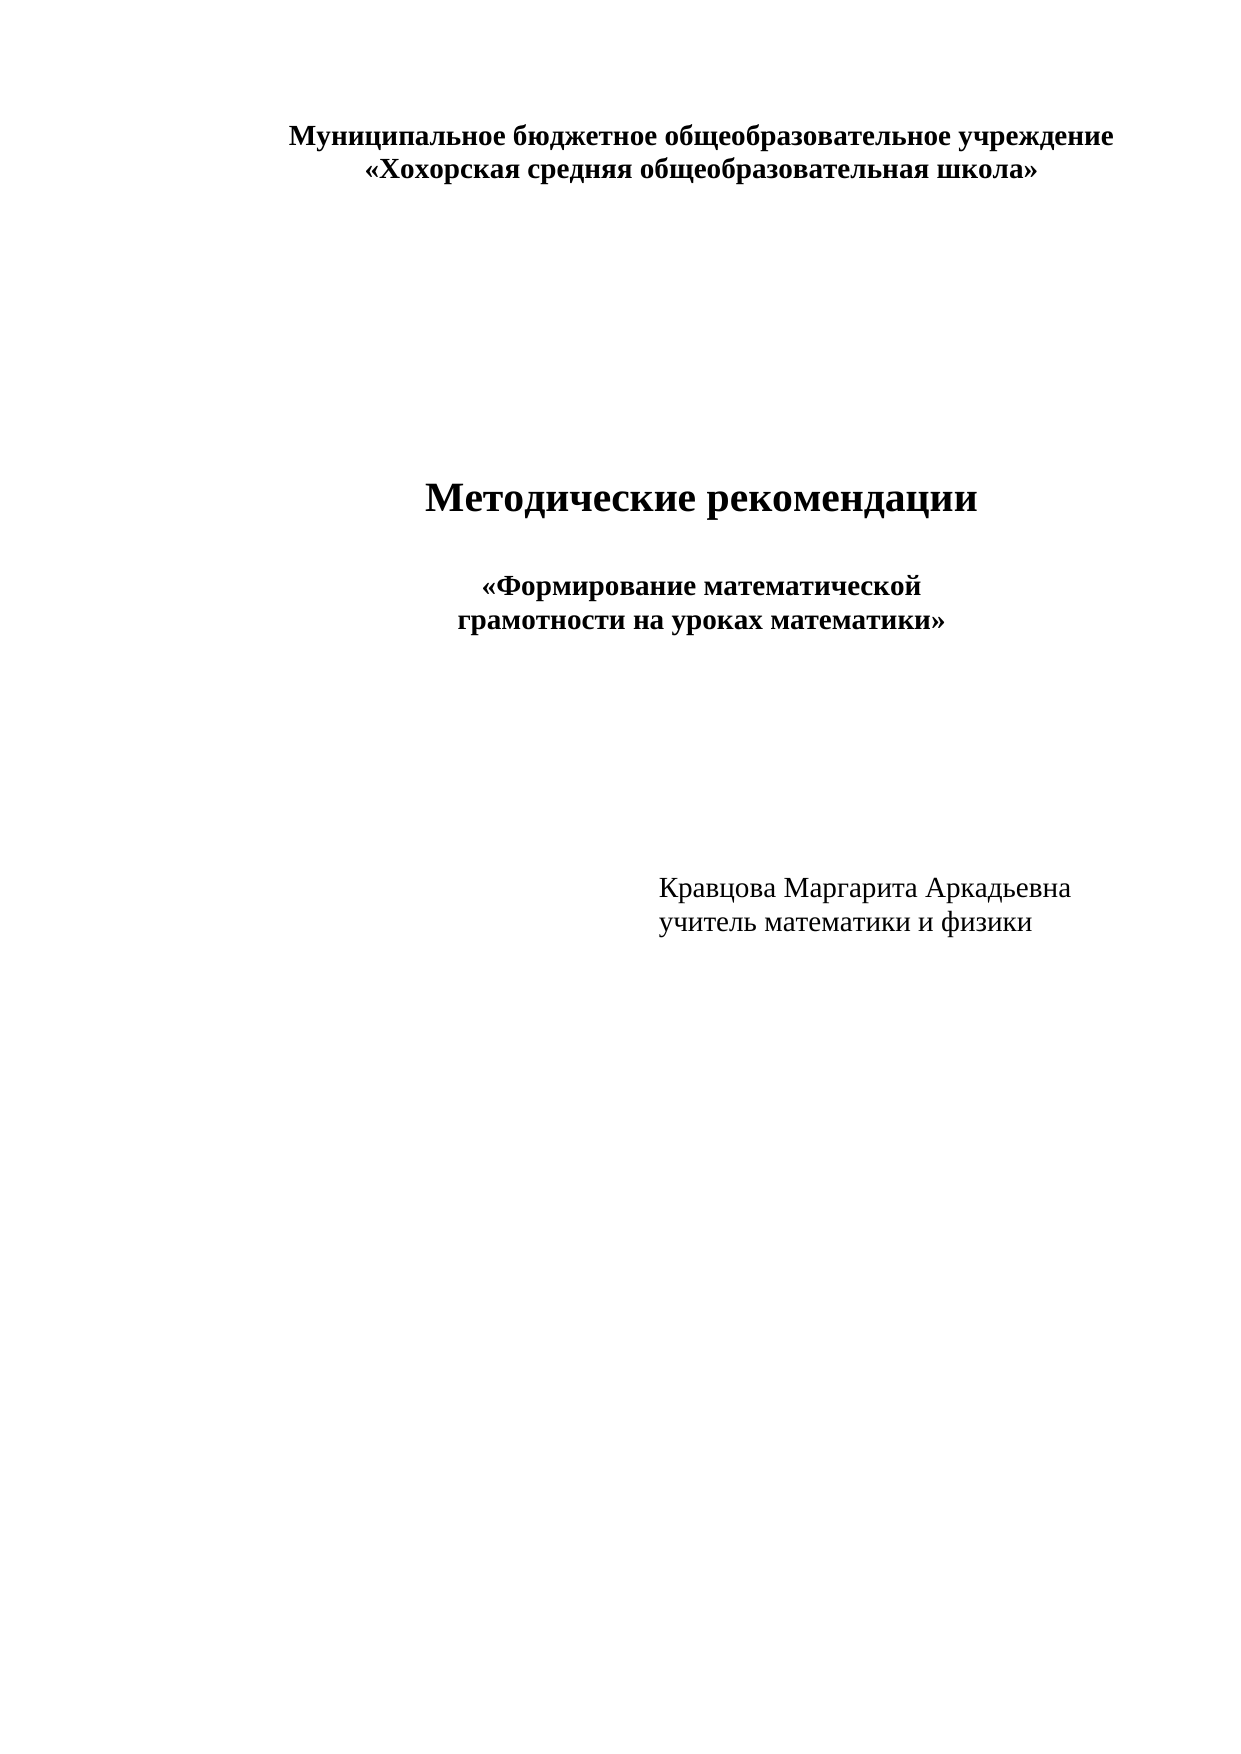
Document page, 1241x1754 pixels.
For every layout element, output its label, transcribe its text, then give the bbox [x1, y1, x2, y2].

text «Формирование математической [177, 568, 1152, 602]
text учитель математики и физики [177, 904, 1152, 937]
text Муниципальное бюджетное общеобразовательное учреждение [177, 118, 1152, 152]
text «Хохорская средняя общеобразовательная школа» [177, 152, 1152, 185]
text Кравцова Маргарита Аркадьевна [177, 870, 1152, 904]
text грамотности на уроках математики» [177, 602, 1152, 636]
text Методические рекомендации [177, 473, 1152, 521]
